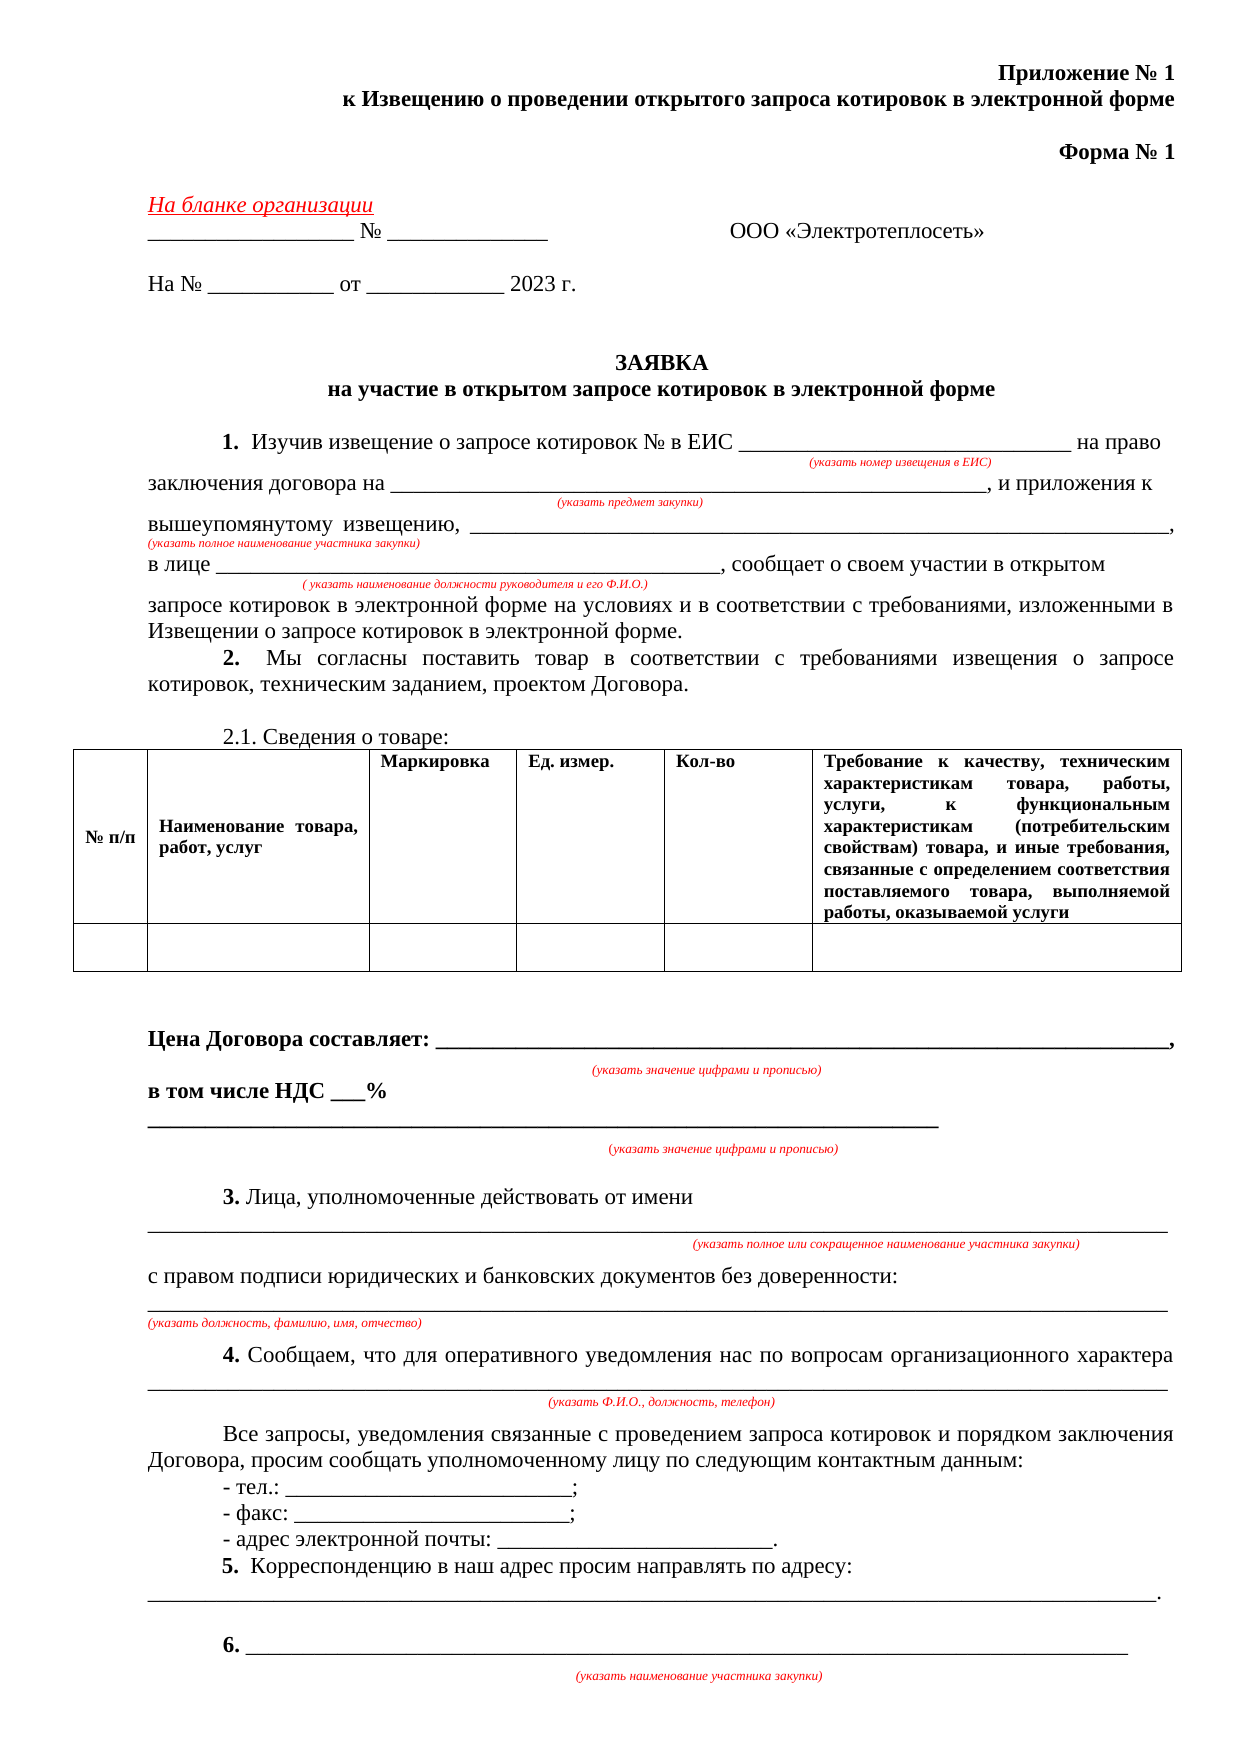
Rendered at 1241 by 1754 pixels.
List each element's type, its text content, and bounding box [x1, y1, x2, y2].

table_cell [74, 924, 147, 971]
table_header Ед. измер. [517, 750, 664, 923]
text ( указать наименование должности руководителя и его Ф.И.О.) [148, 577, 1175, 591]
text На бланке организации [148, 191, 1175, 217]
text (указать Ф.И.О., должность, телефон) [148, 1394, 1175, 1420]
text (указать полное или сокращенное наименование участника закупки) [148, 1236, 1175, 1262]
text (указать значение цифрами и прописью) [148, 1051, 1175, 1077]
text Форма № 1 [148, 138, 1175, 164]
text _________________________________________________________________________________________ [148, 1288, 1175, 1315]
text с правом подписи юридических и банковских документов без доверенности: [148, 1262, 1175, 1288]
text Все запросы, уведомления связанные с проведением запроса котировок и порядком заключения Договора, просим сообщать уполномоченному лицу по следующим контактным данным: [148, 1420, 1175, 1473]
text - адрес электронной почты: ________________________. [148, 1526, 1175, 1552]
text в лице ____________________________________________, сообщает о своем участии в открытом [148, 550, 1175, 577]
text (указать номер извещения в ЕИС) [148, 454, 1175, 469]
text вышеупомянутому извещению, _____________________________________________________________, (указать полное наименование участника закупки) [148, 509, 1175, 550]
table_cell [517, 924, 664, 971]
text на участие в открытом запросе котировок в электронной форме [148, 375, 1175, 402]
text 2. Мы согласны поставить товар в соответствии с требованиями извещения о запросе котировок, техническим заданием, проектом Договора. [148, 644, 1175, 696]
table_header № п/п [74, 750, 147, 923]
text Цена Договора составляет: ________________________________________________________________, [148, 1025, 1175, 1051]
text (указать наименование участника закупки) [148, 1657, 1175, 1684]
text 2.1. Сведения о товаре: [148, 723, 1175, 749]
table_cell [665, 924, 812, 971]
table_header Маркировка [370, 750, 516, 923]
text - факс: ________________________; [148, 1499, 1175, 1526]
table_cell [148, 924, 369, 971]
text ЗАЯВКА [148, 349, 1175, 375]
table_header Требование к качеству, техническим характеристикам товара, работы, услуги, к функциональным характеристикам (потребительским свойствам) товара, и иные требования, связанные с определением соответствия поставляемого товара, выполняемой работы, оказываемой услуги [813, 750, 1181, 923]
text запросе котировок в электронной форме на условиях и в соответствии с требованиями, изложенными в Извещении о запросе котировок в электронной форме. [148, 591, 1175, 644]
table_cell [813, 924, 1181, 971]
table_header __________________ № ______________ На № ___________ от ____________ 2023 г. [136, 217, 604, 296]
table_cell [370, 924, 516, 971]
table_header Наименование товара, работ, услуг [148, 750, 369, 923]
text 4. Сообщаем, что для оперативного уведомления нас по вопросам организационного характера _________________________________________________________________________________________ [148, 1341, 1175, 1394]
text 3. Лица, уполномоченные действовать от имени _________________________________________________________________________________________ [148, 1183, 1175, 1236]
table_header Кол-во [665, 750, 812, 923]
text Приложение № 1 [148, 59, 1175, 86]
list Изучив извещение о запросе котировок № в ЕИС _____________________________ на право [148, 428, 1175, 454]
text 5. Корреспонденцию в наш адрес просим направлять по адресу: ________________________________________________________________________________________. [148, 1552, 1175, 1604]
table_header ООО «Электротеплосеть» [604, 217, 1071, 296]
text (указать должность, фамилию, имя, отчество) [148, 1315, 1175, 1341]
text (указать значение цифрами и прописью) [148, 1130, 1175, 1157]
text (указать предмет закупки) [148, 495, 1175, 509]
text 6. _____________________________________________________________________________ [148, 1631, 1175, 1657]
text - тел.: _________________________; [148, 1473, 1175, 1499]
text в том числе НДС ___% _____________________________________________________________________ [148, 1077, 1175, 1130]
text заключения договора на ____________________________________________________, и приложения к [148, 469, 1175, 495]
text к Извещению о проведении открытого запроса котировок в электронной форме [148, 86, 1175, 112]
